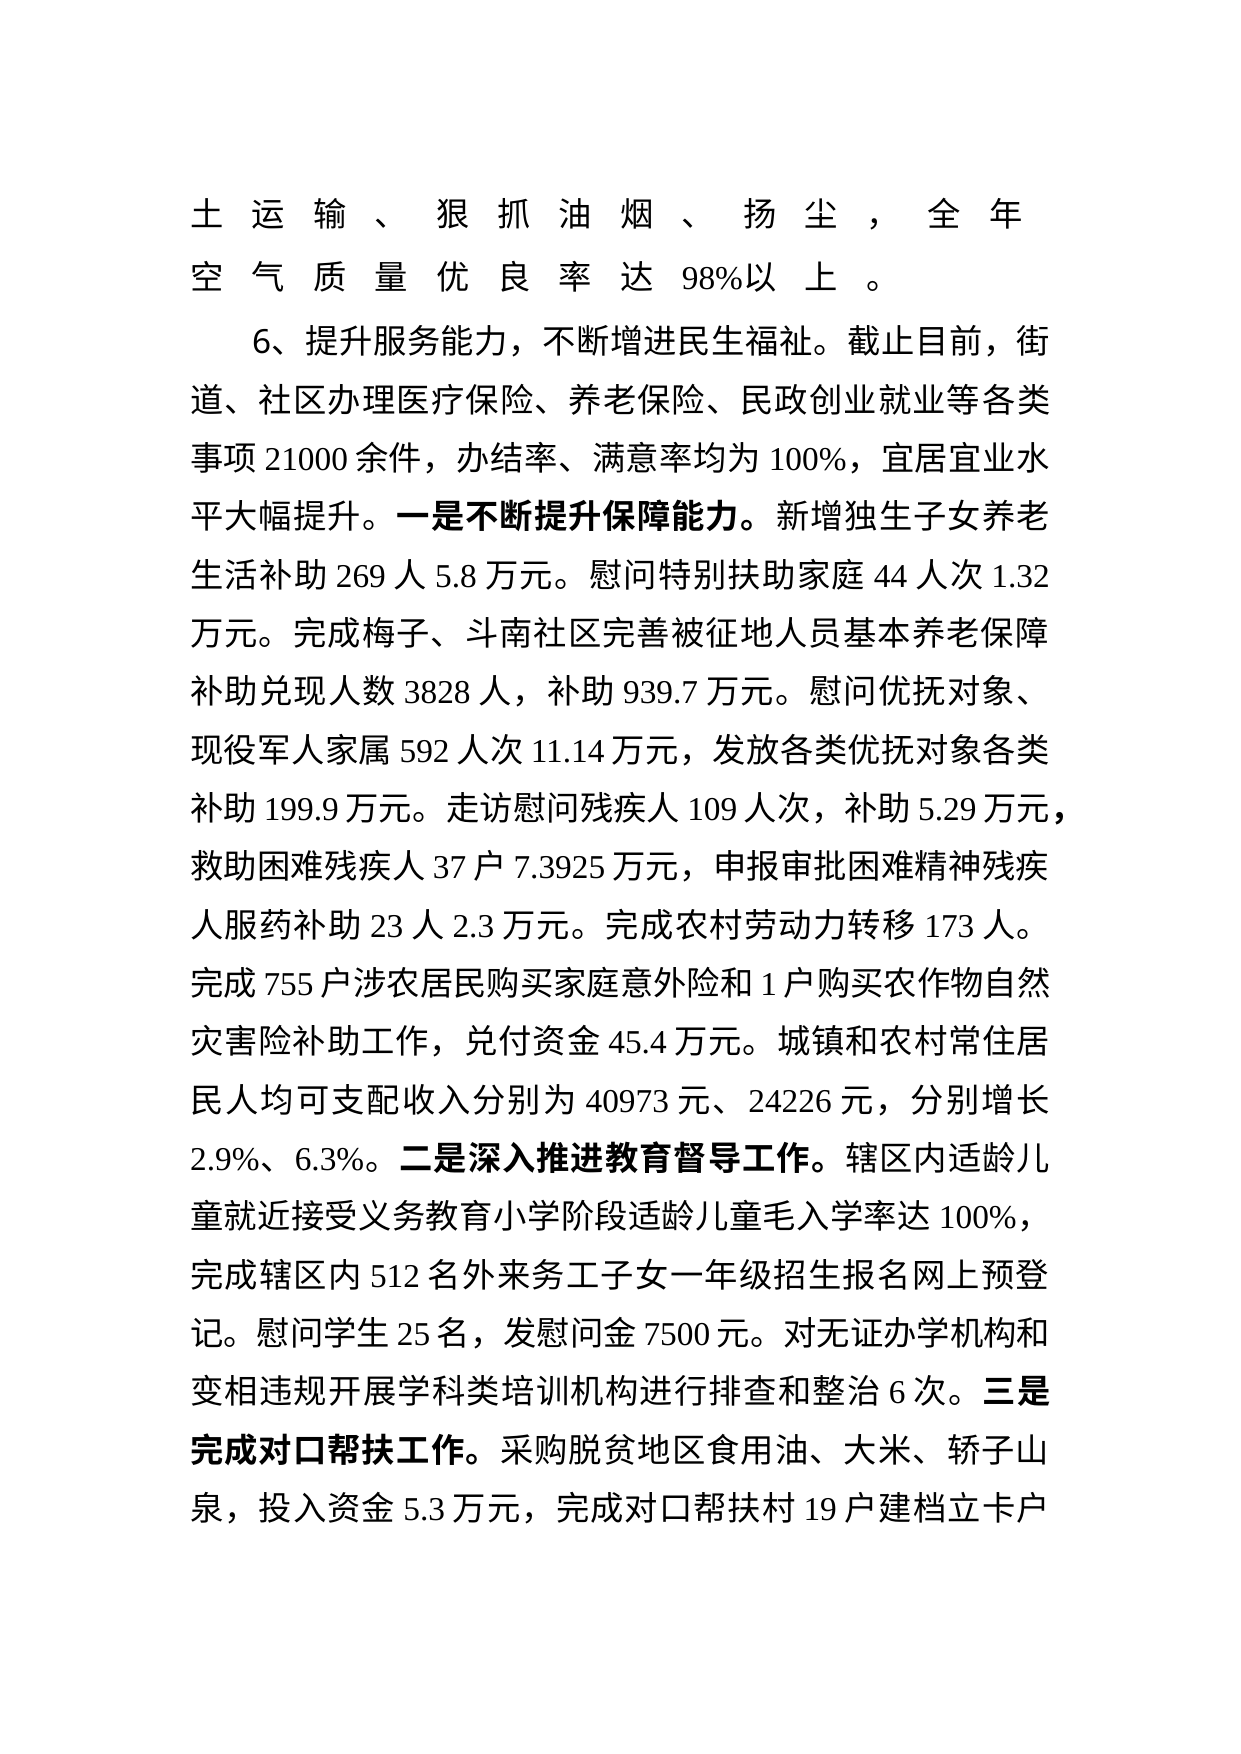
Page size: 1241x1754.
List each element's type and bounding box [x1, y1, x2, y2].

list [190, 307, 1050, 1532]
list [190, 180, 1050, 307]
